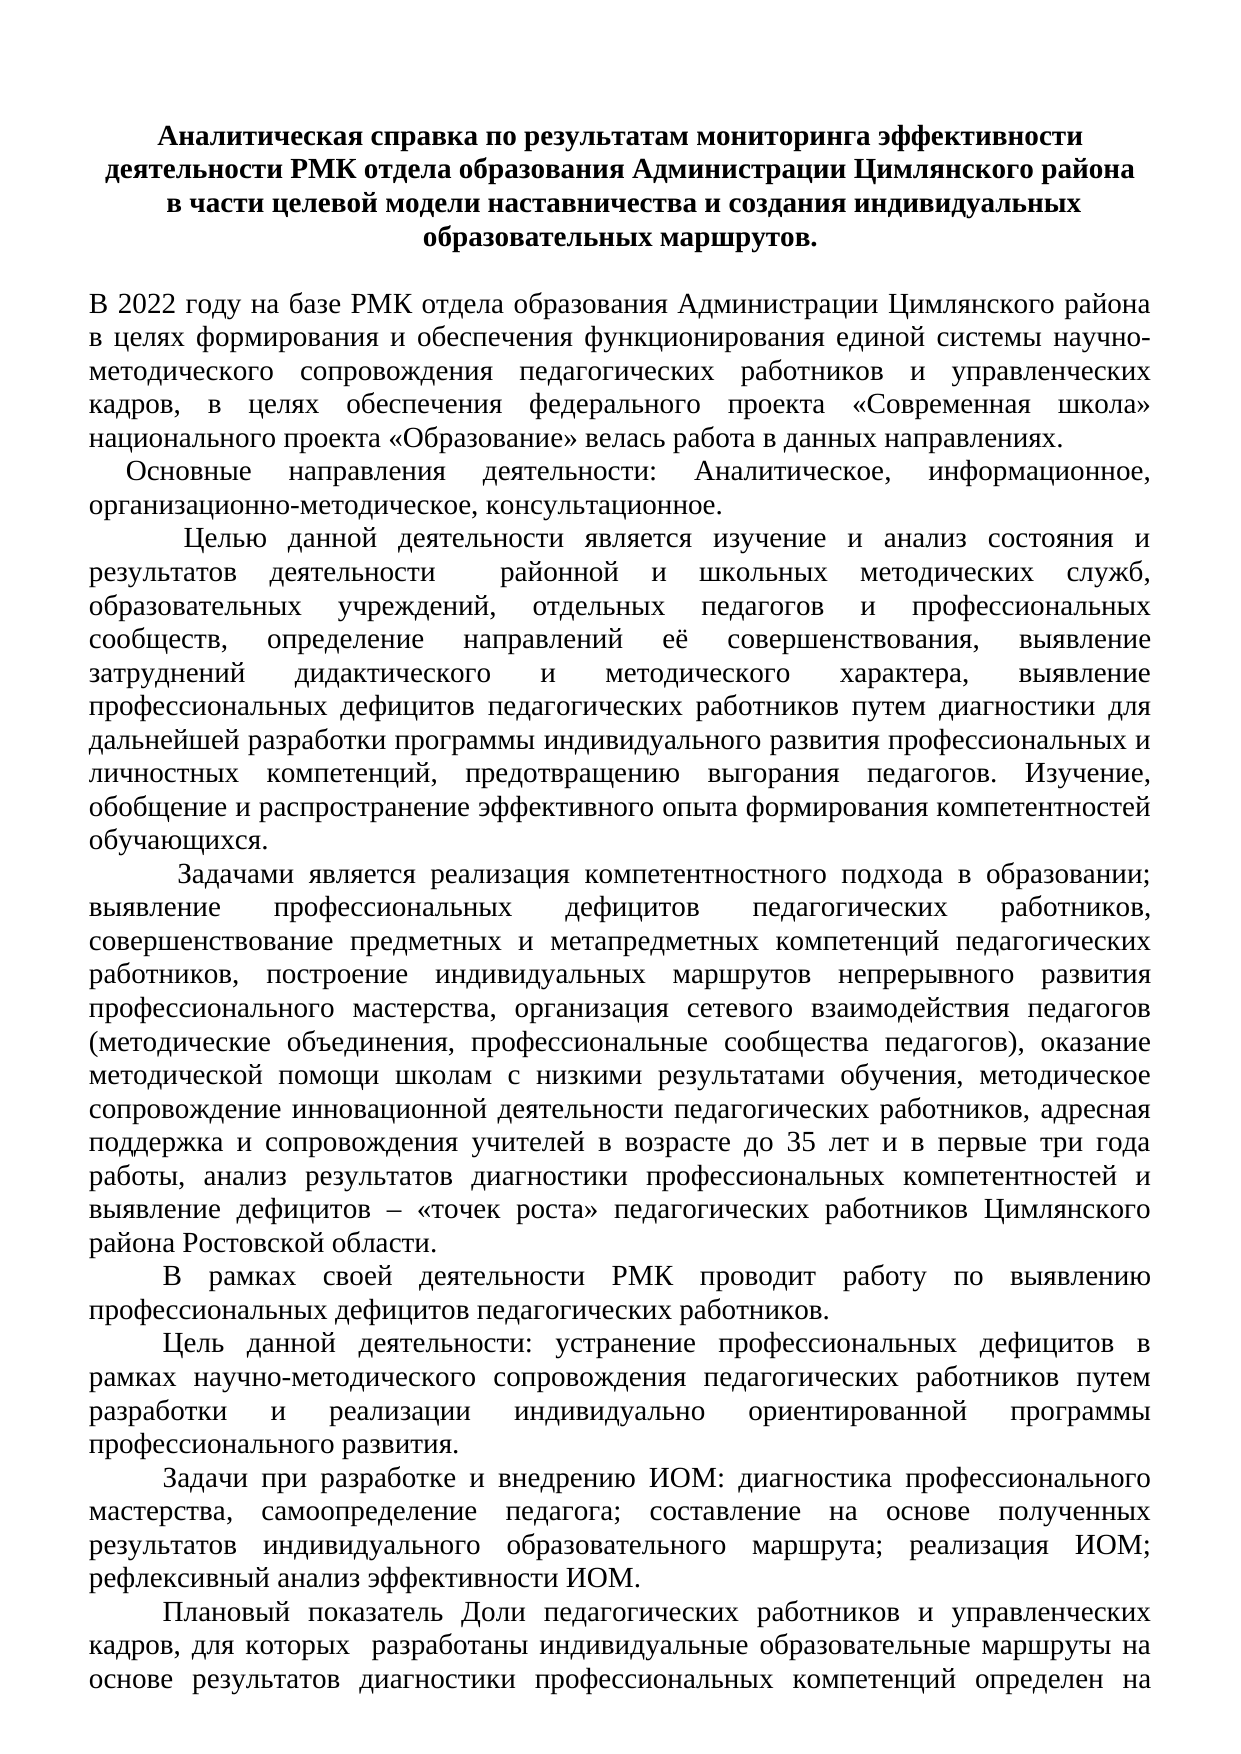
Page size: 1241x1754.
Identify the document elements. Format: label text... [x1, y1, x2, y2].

text Основные направления деятельности: Аналитическое, информационное, организационно-методическое, консультационное. [89, 453, 1152, 521]
text Задачи при разработке и внедрению ИОМ: диагностика профессионального мастерства, самоопределение педагога; составление на основе полученных результатов индивидуального образовательного маршрута; реализация ИОМ; рефлексивный анализ эффективности ИОМ. [89, 1460, 1152, 1594]
text Аналитическая справка по результатам мониторинга эффективности деятельности РМК отдела образования Администрации Цимлянского района [89, 118, 1152, 185]
text в части целевой модели наставничества и создания индивидуальных образовательных маршрутов. [89, 185, 1152, 252]
text Задачами является реализация компетентностного подхода в образовании; выявление профессиональных дефицитов педагогических работников, совершенствование предметных и метапредметных компетенций педагогических работников, построение индивидуальных маршрутов непрерывного развития профессионального мастерства, организация сетевого взаимодействия педагогов (методические объединения, профессиональные сообщества педагогов), оказание методической помощи школам с низкими результатами обучения, методическое сопровождение инновационной деятельности педагогических работников, адресная поддержка и сопровождения учителей в возрасте до 35 лет и в первые три года работы, анализ результатов диагностики профессиональных компетентностей и выявление дефицитов – «точек роста» педагогических работников Цимлянского района Ростовской области. [89, 856, 1152, 1258]
text Целью данной деятельности является изучение и анализ состояния и результатов деятельности районной и школьных методических служб, образовательных учреждений, отдельных педагогов и профессиональных сообществ, определение направлений её совершенствования, выявление затруднений дидактического и методического характера, выявление профессиональных дефицитов педагогических работников путем диагностики для дальнейшей разработки программы индивидуального развития профессиональных и личностных компетенций, предотвращению выгорания педагогов. Изучение, обобщение и распространение эффективного опыта формирования компетентностей обучающихся. [89, 521, 1152, 856]
text В рамках своей деятельности РМК проводит работу по выявлению профессиональных дефицитов педагогических работников. [89, 1258, 1152, 1326]
text Цель данной деятельности: устранение профессиональных дефицитов в рамках научно-методического сопровождения педагогических работников путем разработки и реализации индивидуально ориентированной программы профессионального развития. [89, 1326, 1152, 1460]
text В 2022 году на базе РМК отдела образования Администрации Цимлянского района в целях формирования и обеспечения функционирования единой системы научно-методического сопровождения педагогических работников и управленческих кадров, в целях обеспечения федерального проекта «Современная школа» национального проекта «Образование» велась работа в данных направлениях. [89, 286, 1152, 453]
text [89, 1594, 1152, 1694]
